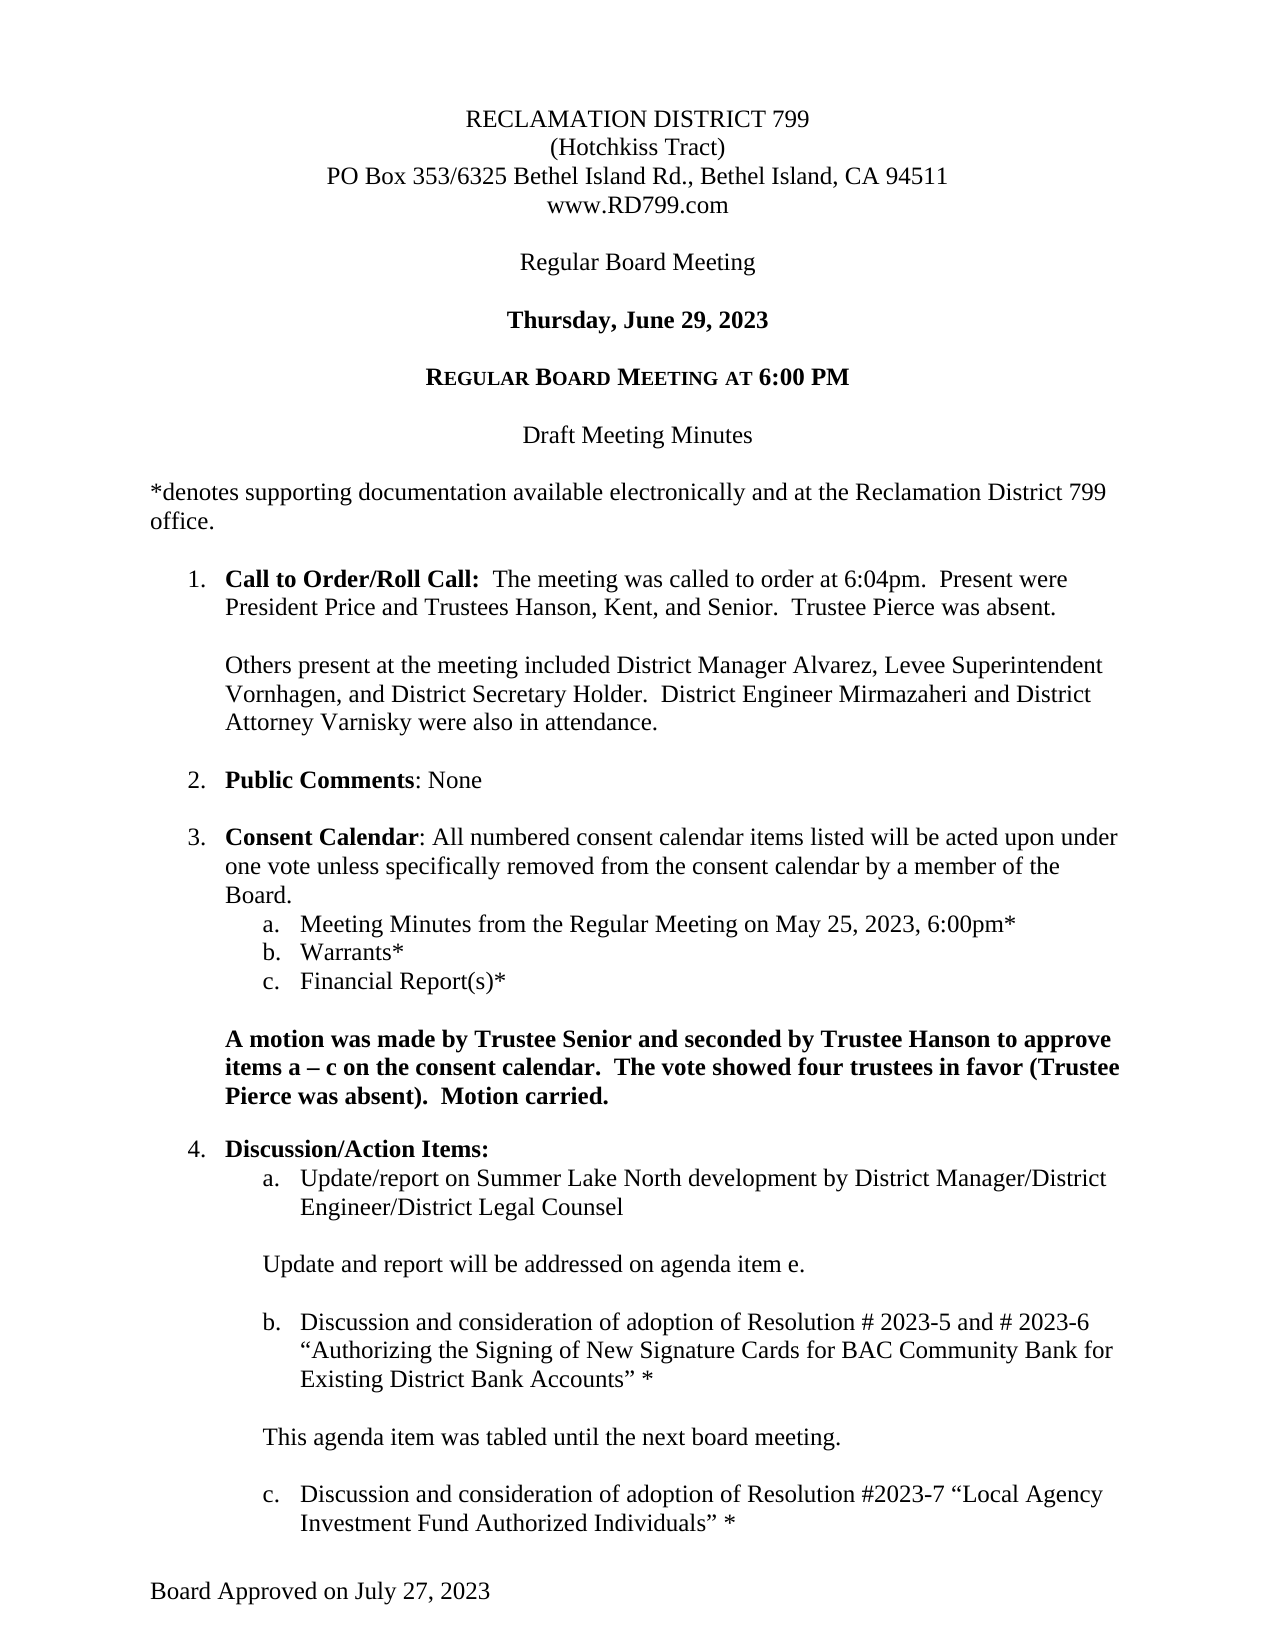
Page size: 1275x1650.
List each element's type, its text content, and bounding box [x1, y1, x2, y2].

text (Hotchkiss Tract) [150, 132, 1125, 161]
list Meeting Minutes from the Regular Meeting on May 25, 2023, 6:00pm* [262, 909, 1125, 937]
list Update/report on Summer Lake North development by District Manager/District Engineer/District Legal Counsel [262, 1163, 1125, 1220]
text Draft Meeting Minutes [150, 420, 1125, 449]
list Discussion/Action Items: [187, 1134, 1125, 1163]
list Financial Report(s)* [262, 966, 1125, 995]
list Call to Order/Roll Call: The meeting was called to order at 6:04pm. Present were President Price and Trustees Hanson, Kent, and Senior. Trustee Pierce was absent. [187, 564, 1125, 621]
list Warrants* [262, 937, 1125, 966]
text *denotes supporting documentation available electronically and at the Reclamation District 799 office. [150, 477, 1125, 535]
text www.RD799.com [150, 190, 1125, 219]
text A motion was made by Trustee Senior and seconded by Trustee Hanson to approve items a – c on the consent calendar. The vote showed four trustees in favor (Trustee Pierce was absent). Motion carried. [225, 1024, 1125, 1110]
text PO Box 353/6325 Bethel Island Rd., Bethel Island, CA 94511 [150, 161, 1125, 190]
text This agenda item was tabled until the next board meeting. [262, 1422, 1125, 1450]
text Update and report will be addressed on agenda item e. [262, 1249, 1125, 1278]
list Discussion and consideration of adoption of Resolution #2023-7 “Local Agency Investment Fund Authorized Individuals” * [262, 1479, 1125, 1537]
list Consent Calendar: All numbered consent calendar items listed will be acted upon under one vote unless specifically removed from the consent calendar by a member of the Board. [187, 822, 1125, 909]
text Thursday, June 29, 2023 [150, 276, 1125, 334]
list Public Comments: None [187, 765, 1125, 794]
text RECLAMATION DISTRICT 799 [150, 104, 1125, 132]
text Regular Board Meeting at 6:00 PM [150, 362, 1125, 391]
text Regular Board Meeting [150, 247, 1125, 276]
list Others present at the meeting included District Manager Alvarez, Levee Superintendent Vornhagen, and District Secretary Holder. District Engineer Mirmazaheri and District Attorney Varnisky were also in attendance. [225, 650, 1125, 736]
list Discussion and consideration of adoption of Resolution # 2023-5 and # 2023-6 “Authorizing the Signing of New Signature Cards for BAC Community Bank for Existing District Bank Accounts” * [262, 1307, 1125, 1393]
